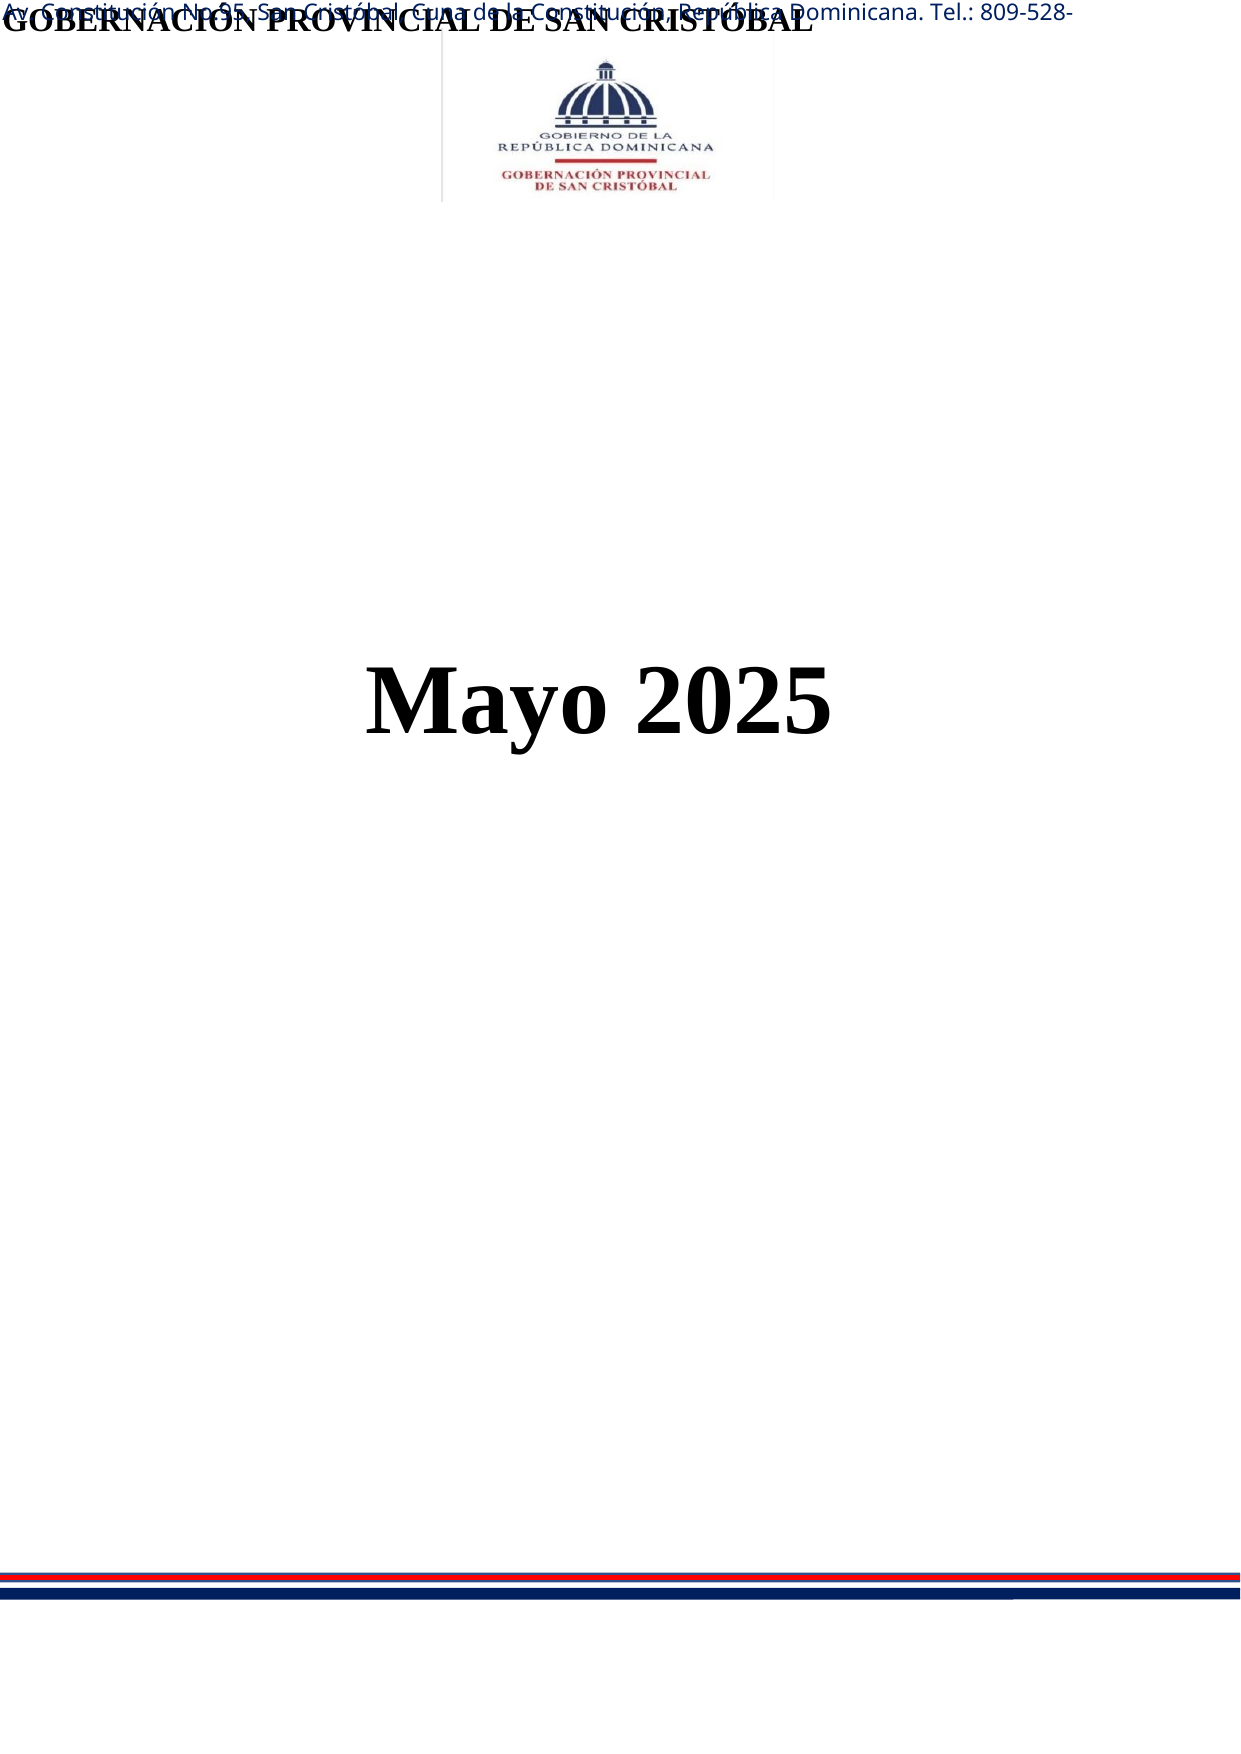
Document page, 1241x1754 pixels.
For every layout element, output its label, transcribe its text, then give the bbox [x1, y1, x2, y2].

text Mayo 2025 [144, 639, 1055, 754]
picture [441, 28, 774, 202]
